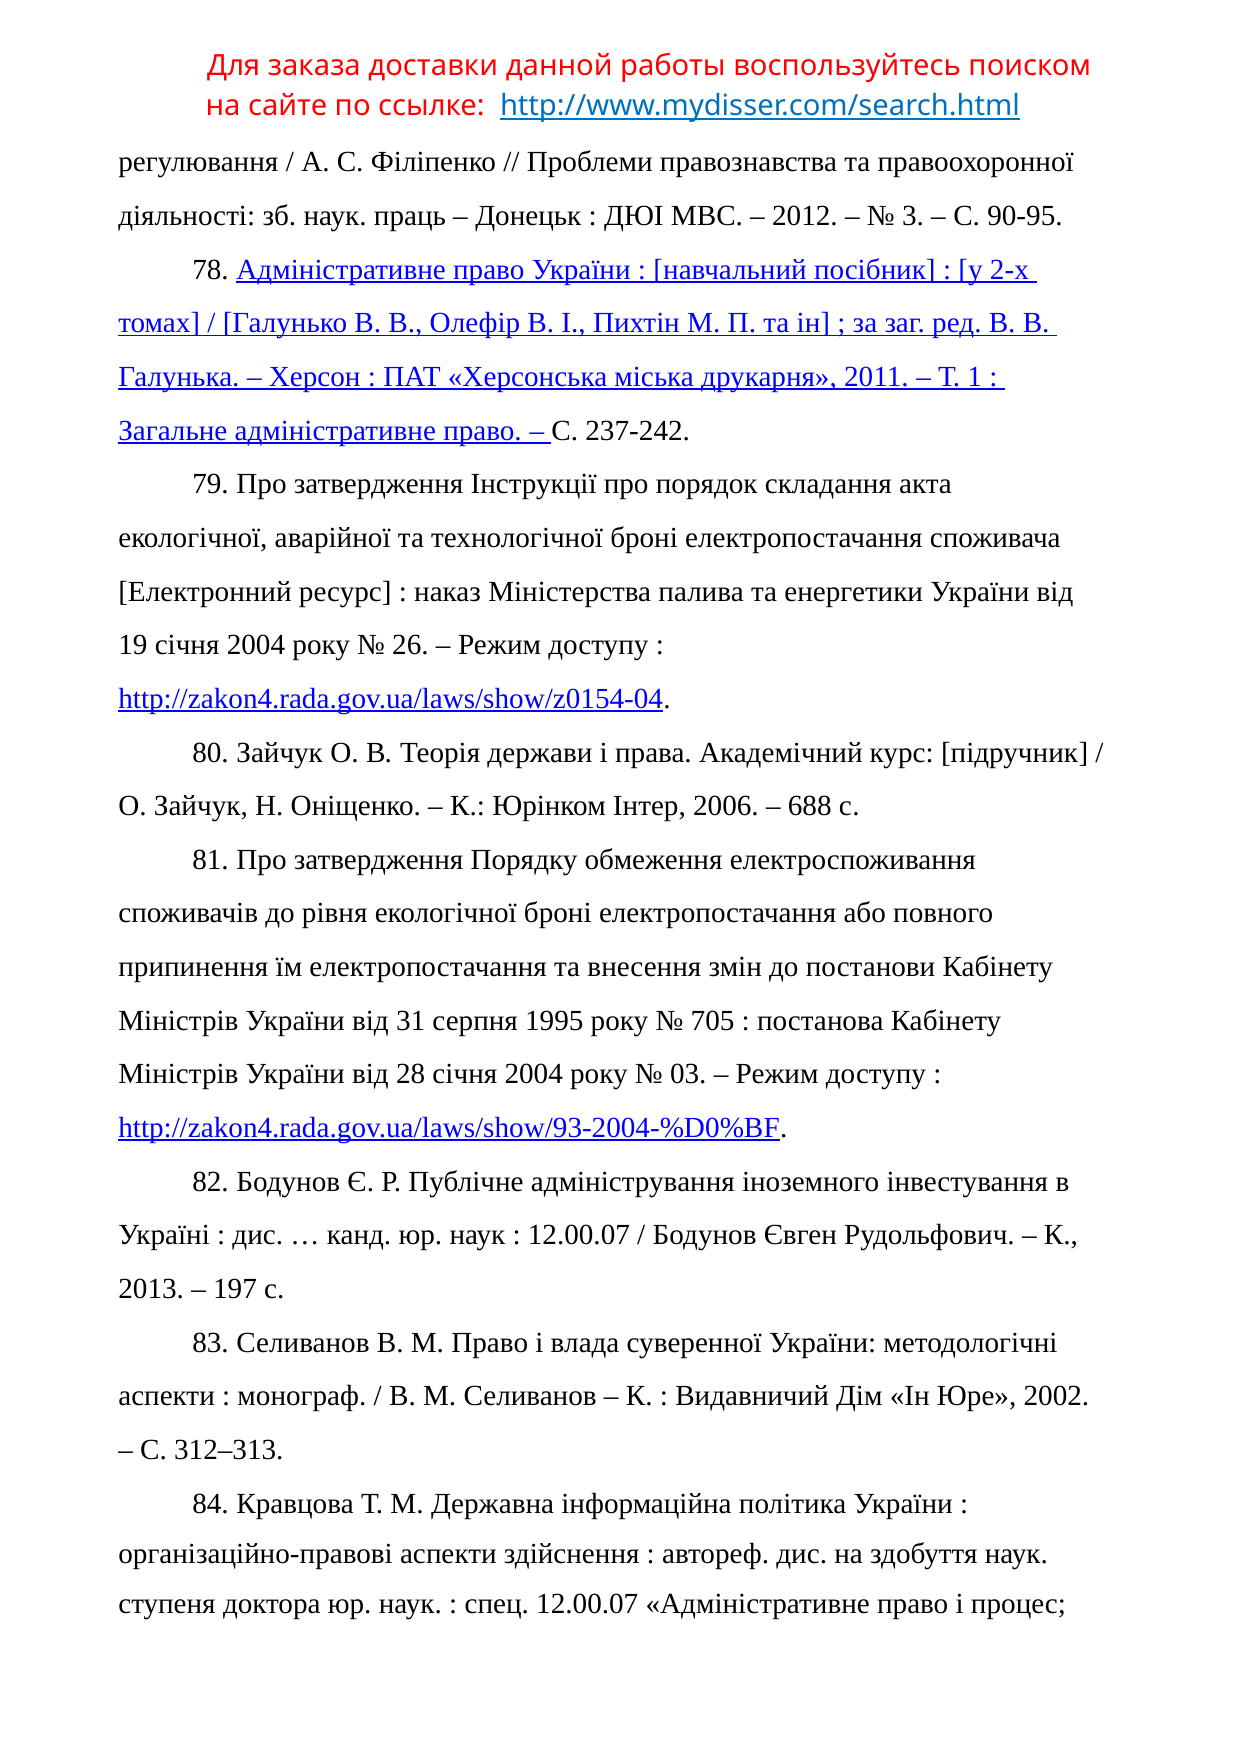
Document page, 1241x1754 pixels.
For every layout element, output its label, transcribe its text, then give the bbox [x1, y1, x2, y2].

list Адміністративне право України : [навчальний посібник] : [у 2-х томах] / [Галунько В. В., Олефір В. І., Пихтін М. П. та ін] ; за заг. ред. В. В. Галунька. – Херсон : ПАТ «Херсонська міська друкарня», 2011. – Т. 1 : Загальне адміністративне право. – С. 237-242. [118, 252, 1107, 446]
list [118, 144, 1107, 232]
list Бодунов Є. Р. Публічне адміністрування іноземного інвестування в Україні : дис. … канд. юр. наук : 12.00.07 / Бодунов Євген Рудольфович. – К., 2013. – 197 с. [118, 1164, 1107, 1305]
list Селиванов В. М. Право і влада суверенної України: методологічні аспекти : монограф. / В. М. Селиванов – К. : Видавничий Дім «Ін Юре», 2002. – С. 312–313. [118, 1325, 1107, 1466]
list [118, 1486, 1107, 1620]
list Зайчук О. В. Теорія держави і права. Академічний курс: [підручник] / О. Зайчук, Н. Оніщенко. – К.: Юрінком Інтер, 2006. – 688 с. [118, 735, 1107, 822]
list Про затвердження Порядку обмеження електроспоживання споживачів до рівня екологічної броні електропостачання або повного припинення їм електропостачання та внесення змін до постанови Кабінету Міністрів України від 31 серпня 1995 року № 705 : постанова Кабінету Міністрів України від 28 січня 2004 року № 03. – Режим доступу : http://zakon4.rada.gov.ua/laws/show/93-2004-%D0%BF. [118, 842, 1107, 1144]
list Про затвердження Інструкції про порядок складання акта екологічної, аварійної та технологічної броні електропостачання споживача [Електронний ресурс] : наказ Міністерства палива та енергетики України від 19 січня 2004 року № 26. – Режим доступу : http://zakon4.rada.gov.ua/laws/show/z0154-04. [118, 466, 1107, 714]
